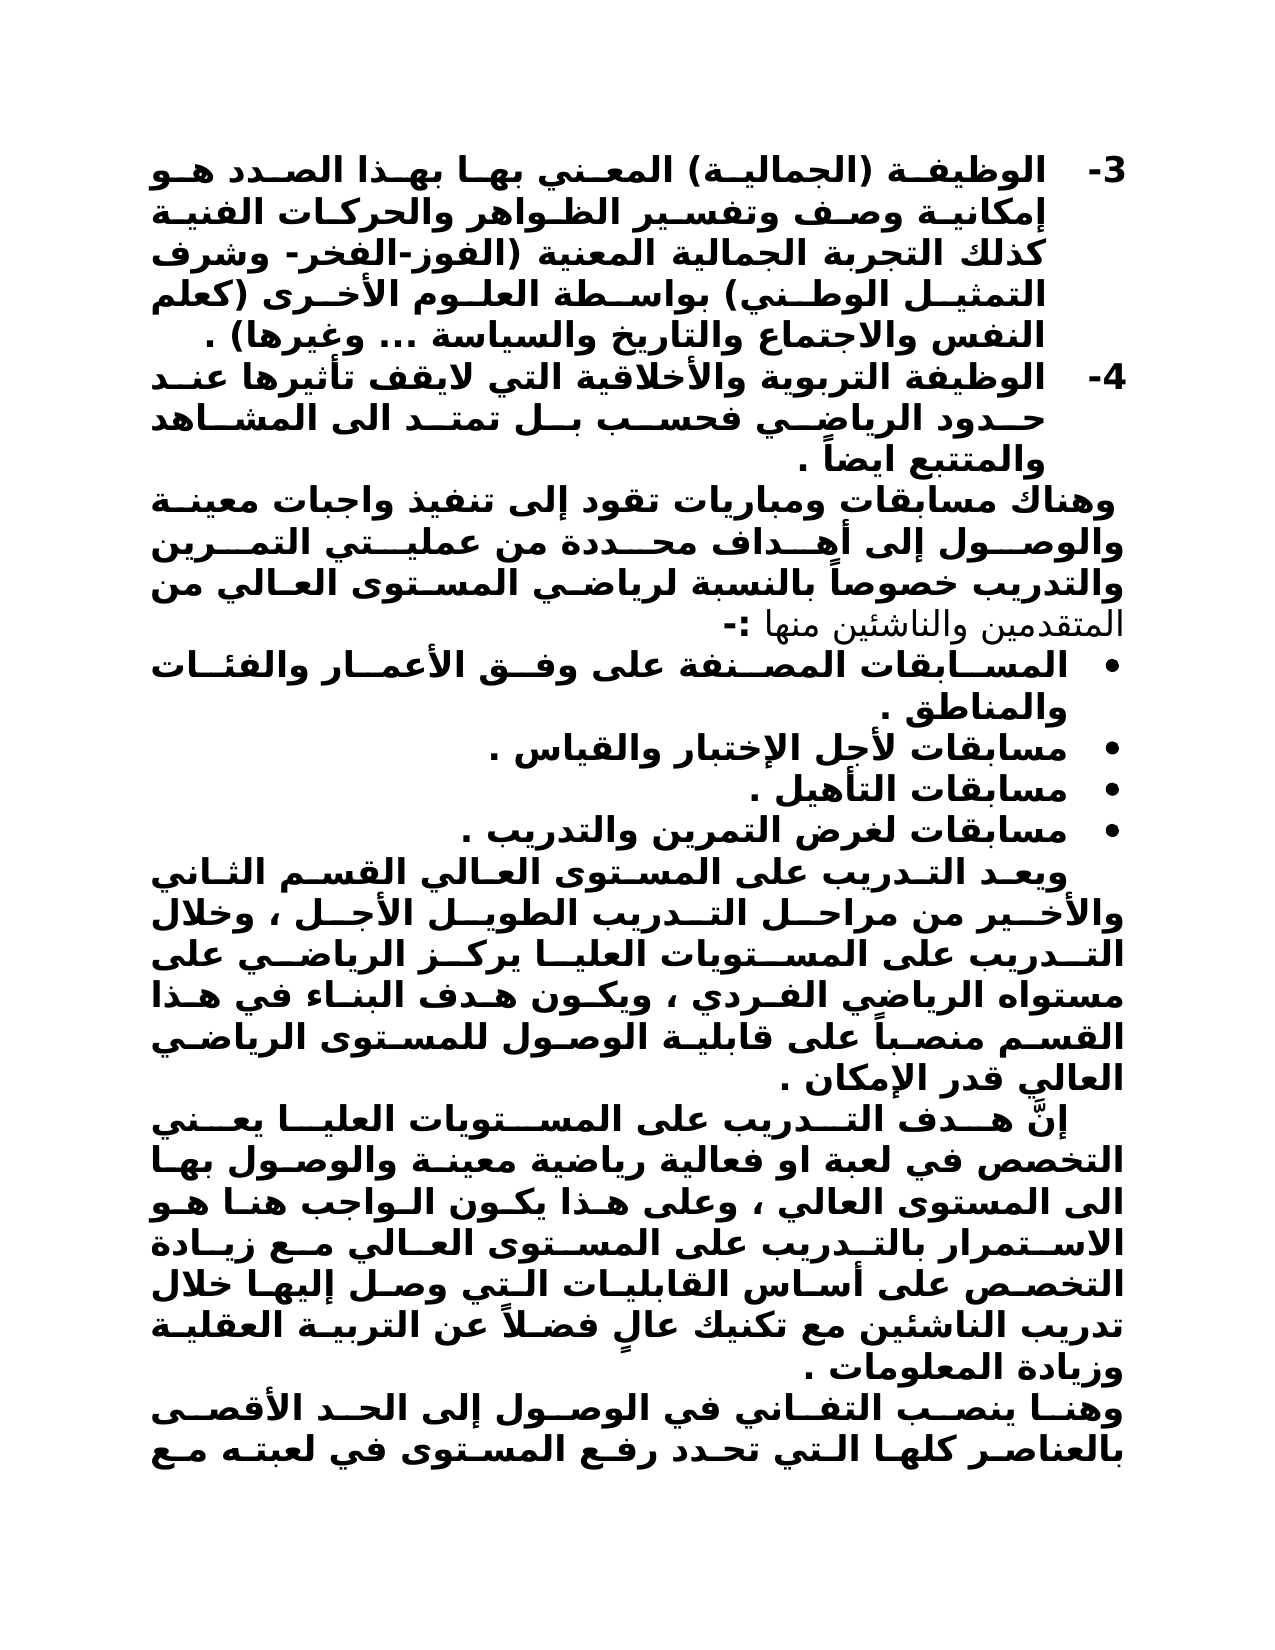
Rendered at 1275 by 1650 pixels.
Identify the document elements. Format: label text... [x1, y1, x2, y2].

list مسابقات التأهيل . [150, 769, 1106, 810]
text ويعد التدريب على المستوى العالي القسم الثاني والأخير من مراحل التدريب الطويل الأجل ، وخلال التدريب على المستويات العليا يركز الرياضي على مستواه الرياضي الفردي ، ويكون هدف البناء في هذا القسم منصباً على قابلية الوصول للمستوى الرياضي العالي قدر الإمكان . [150, 851, 1125, 1099]
list الوظيفة التربوية والأخلاقية التي لايقف تأثيرها عند حدود الرياضي فحسب بل تمتد الى المشاهد والمتتبع ايضاً . [150, 356, 1087, 480]
text وهناك مسابقات ومباريات تقود إلى تنفيذ واجبات معينة والوصول إلى أهداف محددة من عمليتي التمرين والتدريب خصوصاً بالنسبة لرياضي المستوى العالي من المتقدمين والناشئين منها :- [150, 480, 1125, 645]
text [150, 1387, 1125, 1470]
list المسابقات المصنفة على وفق الأعمار والفئات والمناطق . [150, 645, 1106, 727]
text إنَّ هدف التدريب على المستويات العليا يعني التخصص في لعبة او فعالية رياضية معينة والوصول بها الى المستوى العالي ، وعلى هذا يكون الواجب هنا هو الاستمرار بالتدريب على المستوى العالي مع زيادة التخصص على أساس القابليات التي وصل إليها خلال تدريب الناشئين مع تكنيك عالٍ فضلاً عن التربية العقلية وزيادة المعلومات . [150, 1099, 1125, 1387]
list مسابقات لأجل الإختبار والقياس . [150, 727, 1106, 769]
list مسابقات لغرض التمرين والتدريب . [150, 810, 1106, 851]
list الوظيفة (الجمالية) المعني بها بهذا الصدد هو إمكانية وصف وتفسير الظواهر والحركات الفنية كذلك التجربة الجمالية المعنية (الفوز-الفخر- وشرف التمثيل الوطني) بواسطة العلوم الأخرى (كعلم النفس والاجتماع والتاريخ والسياسة ... وغيرها) . [150, 150, 1087, 356]
